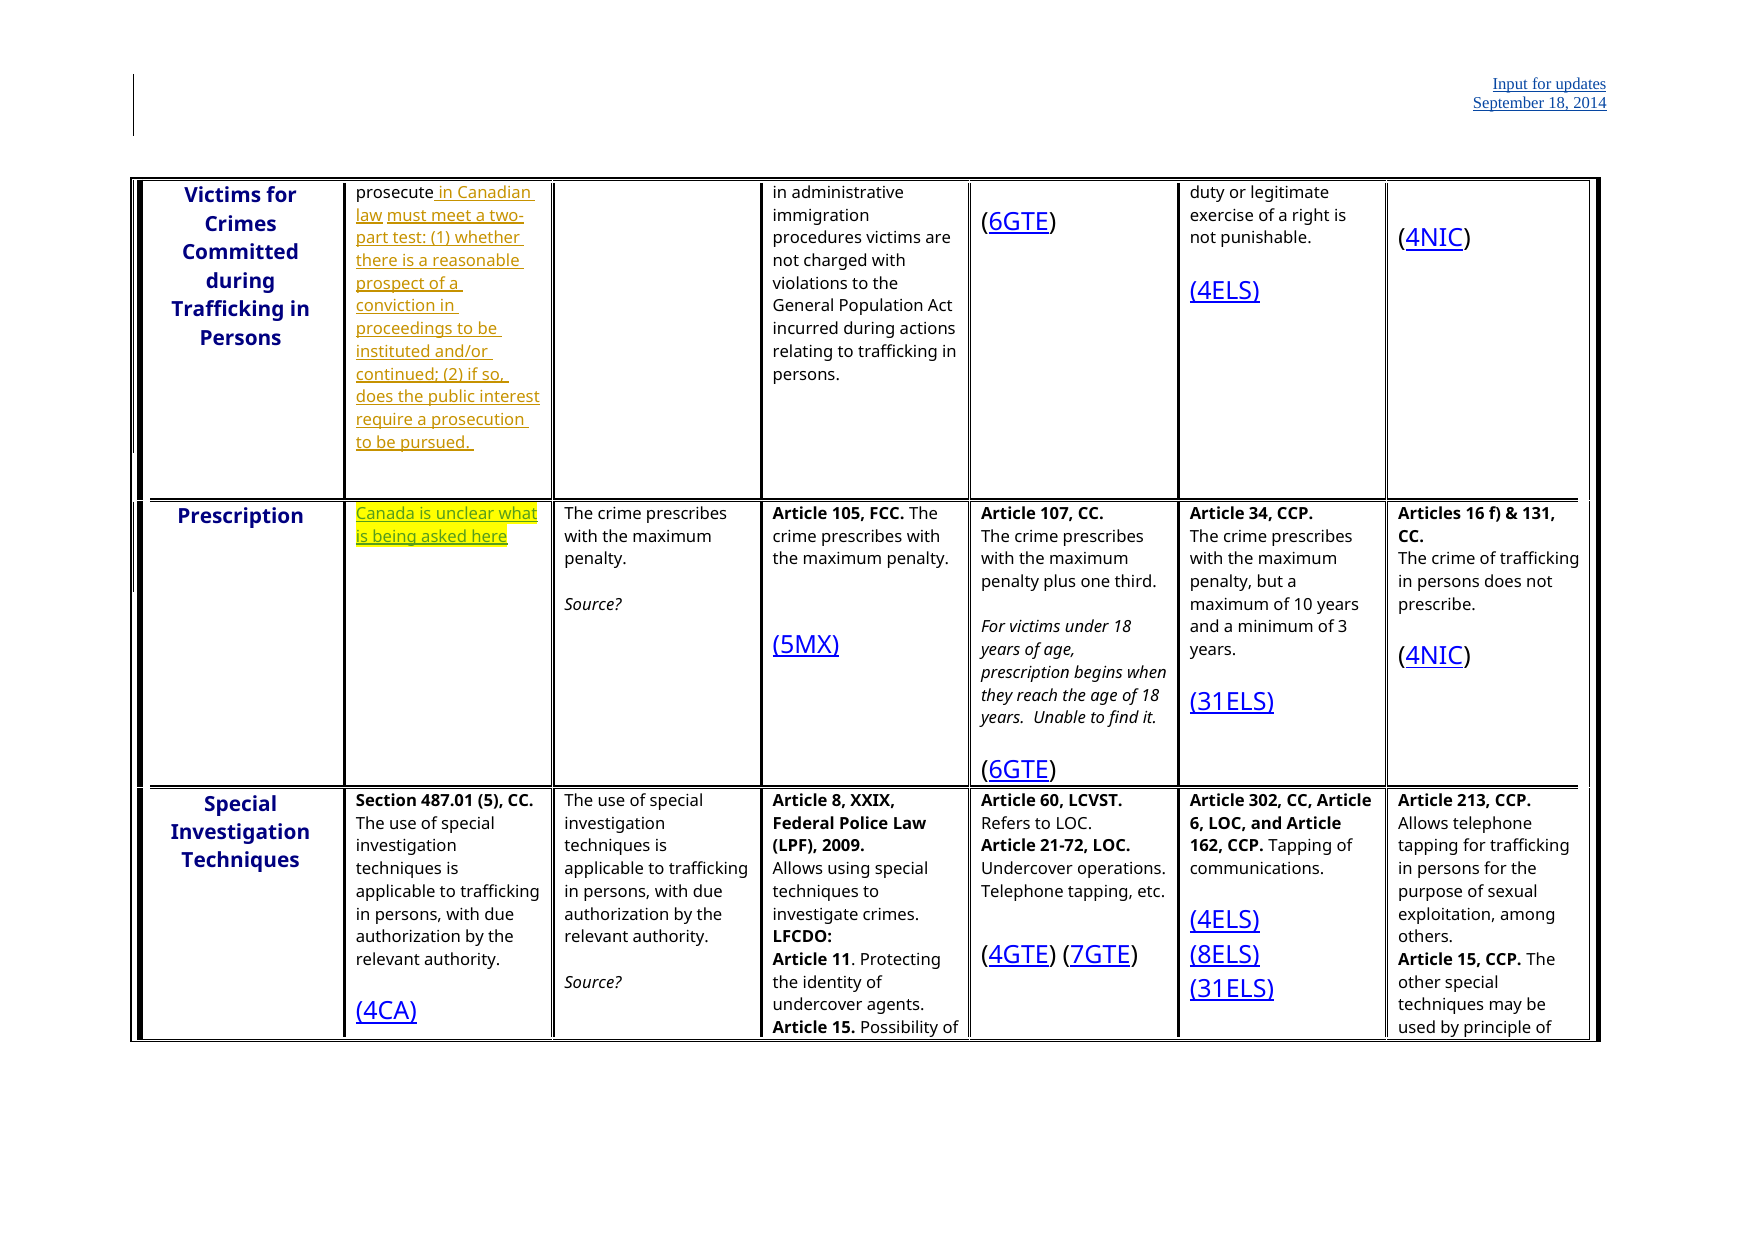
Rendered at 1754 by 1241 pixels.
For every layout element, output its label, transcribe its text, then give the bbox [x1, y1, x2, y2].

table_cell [1387, 785, 1589, 1038]
table_cell Article 34.5, CC. Not punishable. State of need applies. (4NIC) [1387, 181, 1589, 498]
table_cell Article 105, FCC. The crime prescribes with the maximum penalty. (5MX) [763, 502, 968, 785]
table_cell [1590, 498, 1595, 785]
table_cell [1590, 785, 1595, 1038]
table_cell [346, 502, 551, 785]
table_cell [761, 789, 969, 1038]
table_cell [553, 181, 761, 498]
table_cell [1178, 181, 1387, 498]
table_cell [553, 789, 761, 1038]
table_cell Article 107, CC. The crime prescribes with the maximum penalty plus one third. For victims under 18 years of age, prescription begins when they reach the age of 18 years. Unable to find it. (6GTE) [971, 502, 1177, 785]
table_cell Non-Penalization of Victims for Crimes Committed during Trafficking in Persons [143, 181, 344, 498]
table_cell Article 34, CCP. The crime prescribes with the maximum penalty, but a maximum of 10 years and a minimum of 3 years. (31ELS) [1180, 502, 1385, 785]
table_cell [344, 179, 553, 498]
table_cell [970, 789, 1178, 1038]
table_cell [143, 785, 344, 1038]
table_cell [761, 181, 969, 498]
table_cell The crime prescribes with the maximum penalty. Source? [555, 502, 760, 785]
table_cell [344, 785, 553, 1038]
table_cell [970, 181, 1178, 498]
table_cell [1178, 789, 1387, 1038]
table_cell Prescription [143, 498, 343, 785]
table_cell Articles 16 f) & 131, CC. The crime of trafficking in persons does not prescribe. (4NIC) [1388, 498, 1589, 785]
